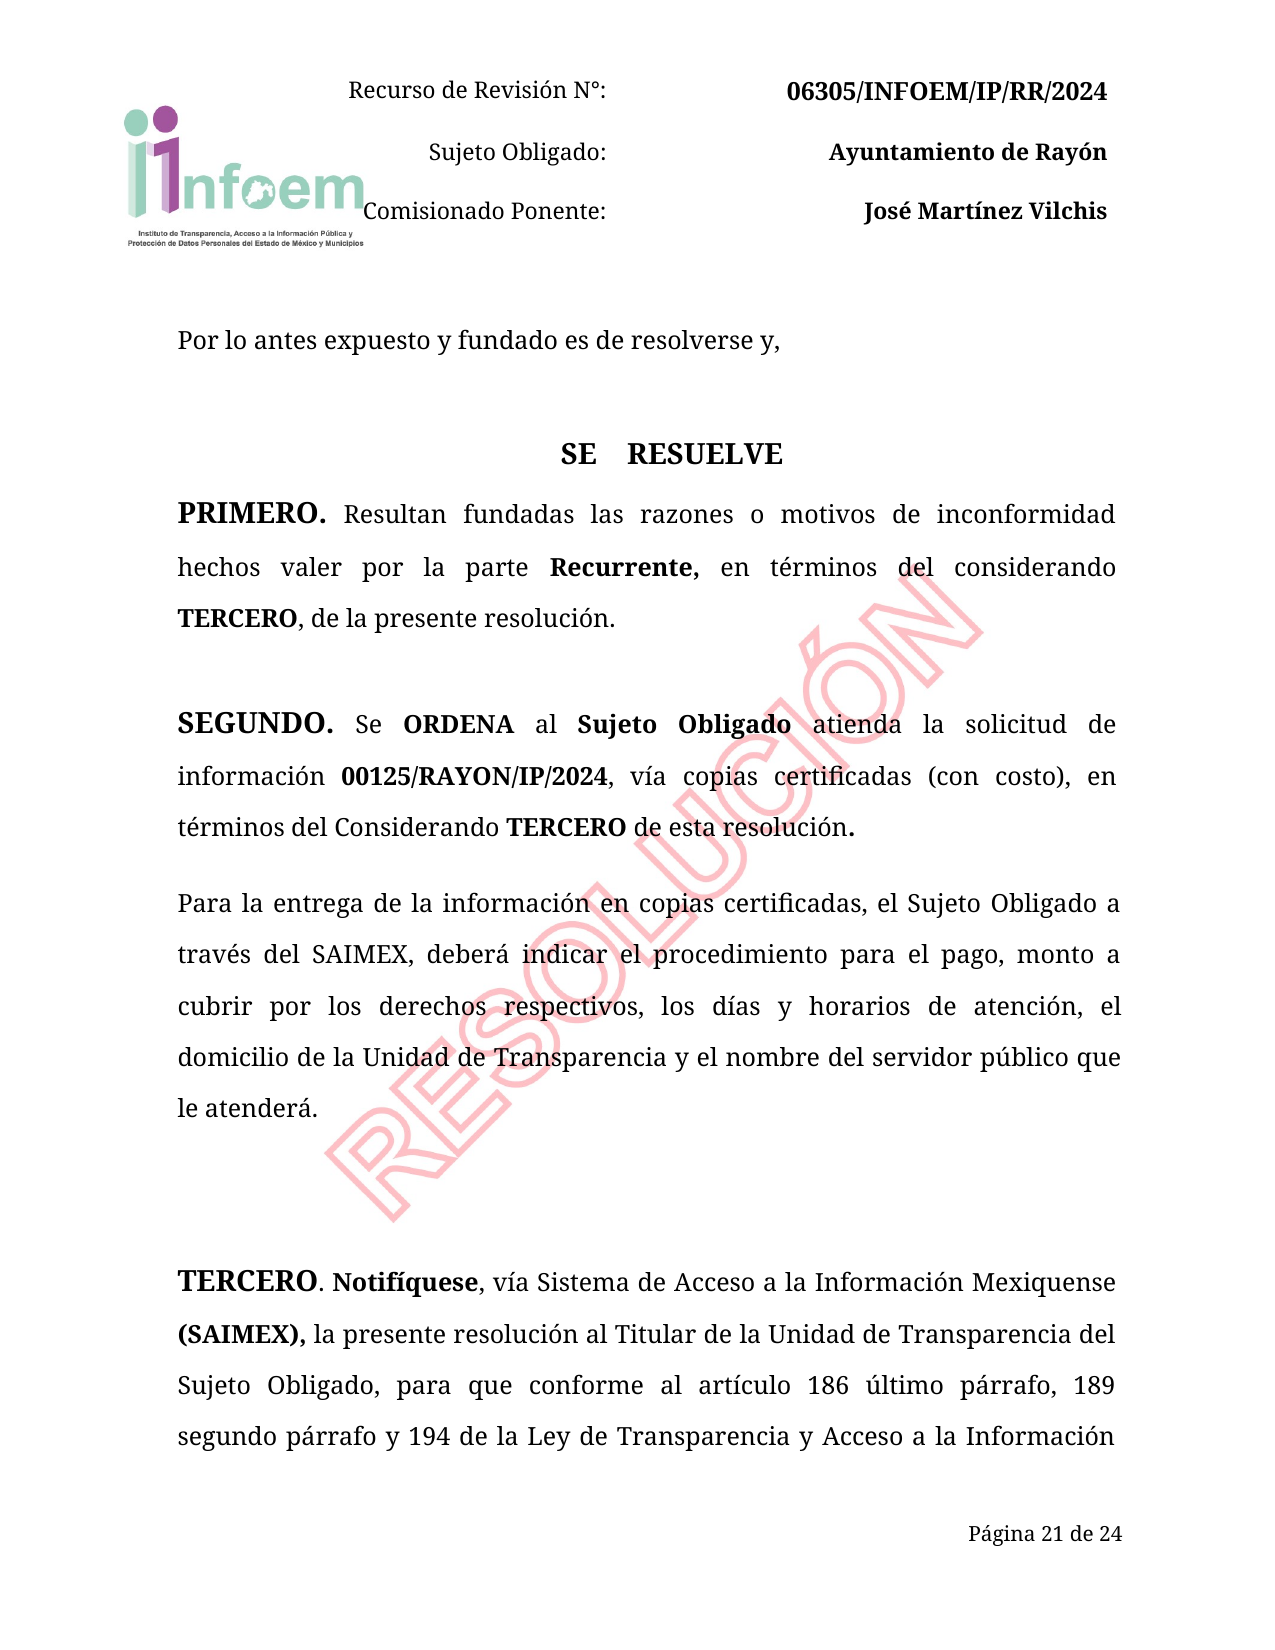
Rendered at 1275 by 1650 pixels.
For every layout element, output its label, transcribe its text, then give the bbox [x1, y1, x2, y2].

text Por lo antes expuesto y fundado es de resolverse y, [177, 322, 1122, 357]
text SE RESUELVE [222, 433, 1122, 473]
text Para la entrega de la información en copias certificadas, el Sujeto Obligado a través del SAIMEX, deberá indicar el procedimiento para el pago, monto a cubrir por los derechos respectivos, los días y horarios de atención, el domicilio de la Unidad de Transparencia y el nombre del servidor público que le atenderá. [177, 886, 1122, 1124]
text PRIMERO. Resultan fundadas las razones o motivos de inconformidad hechos valer por la parte Recurrente, en términos del considerando TERCERO, de la presente resolución. [177, 492, 1117, 634]
text SEGUNDO. Se ORDENA al Sujeto Obligado atienda la solicitud de información 00125/RAYON/IP/2024, vía copias certificadas (con costo), en términos del Considerando TERCERO de esta resolución. [177, 702, 1117, 844]
picture [5, 45, 1270, 1650]
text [177, 1260, 1117, 1453]
